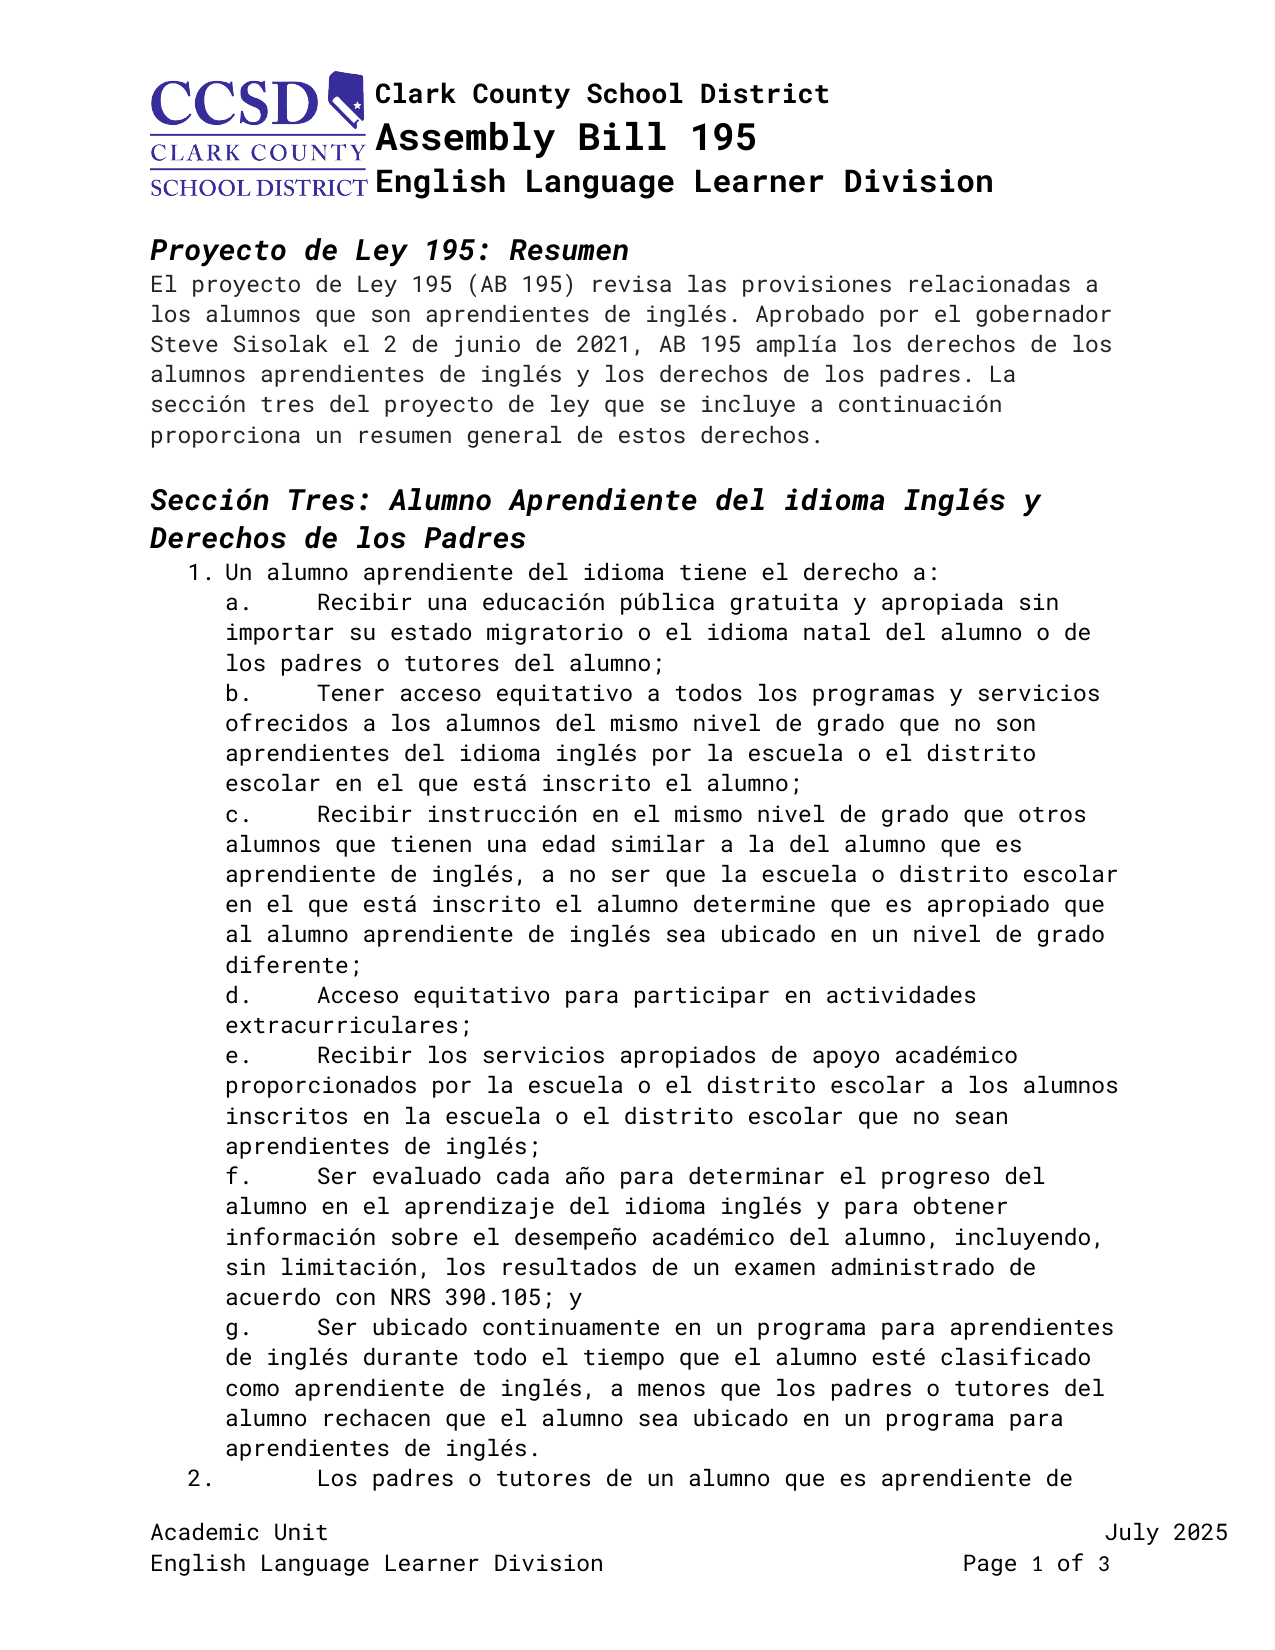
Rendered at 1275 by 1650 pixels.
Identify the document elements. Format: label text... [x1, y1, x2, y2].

subtitle Sección Tres: Alumno Aprendiente del idioma Inglés y Derechos de los Padres [150, 479, 1125, 556]
list Recibir los servicios apropiados de apoyo académico proporcionados por la escuela o el distrito escolar a los alumnos inscritos en la escuela o el distrito escolar que no sean aprendientes de inglés; [225, 1039, 1125, 1160]
subtitle Proyecto de Ley 195: Resumen [150, 229, 1125, 268]
list Ser ubicado continuamente en un programa para aprendientes de inglés durante todo el tiempo que el alumno esté clasificado como aprendiente de inglés, a menos que los padres o tutores del alumno rechacen que el alumno sea ubicado en un programa para aprendientes de inglés. [225, 1311, 1125, 1462]
list Tener acceso equitativo a todos los programas y servicios ofrecidos a los alumnos del mismo nivel de grado que no son aprendientes del idioma inglés por la escuela o el distrito escolar en el que está inscrito el alumno; [225, 677, 1125, 798]
list Recibir una educación pública gratuita y apropiada sin importar su estado migratorio o el idioma natal del alumno o de los padres o tutores del alumno; [225, 586, 1125, 677]
list Acceso equitativo para participar en actividades extracurriculares; [225, 979, 1125, 1039]
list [187, 1462, 1125, 1493]
text El proyecto de Ley 195 (AB 195) revisa las provisiones relacionadas a los alumnos que son aprendientes de inglés. Aprobado por el gobernador Steve Sisolak el 2 de junio de 2021, AB 195 amplía los derechos de los alumnos aprendientes de inglés y los derechos de los padres. La sección tres del proyecto de ley que se incluye a continuación proporciona un resumen general de estos derechos. [150, 268, 1125, 449]
list Ser evaluado cada año para determinar el progreso del alumno en el aprendizaje del idioma inglés y para obtener información sobre el desempeño académico del alumno, incluyendo, sin limitación, los resultados de un examen administrado de acuerdo con NRS 390.105; y [225, 1160, 1125, 1311]
picture [150, 71, 368, 196]
list Un alumno aprendiente del idioma tiene el derecho a: [187, 556, 1125, 586]
list Recibir instrucción en el mismo nivel de grado que otros alumnos que tienen una edad similar a la del alumno que es aprendiente de inglés, a no ser que la escuela o distrito escolar en el que está inscrito el alumno determine que es apropiado que al alumno aprendiente de inglés sea ubicado en un nivel de grado diferente; [225, 798, 1125, 979]
